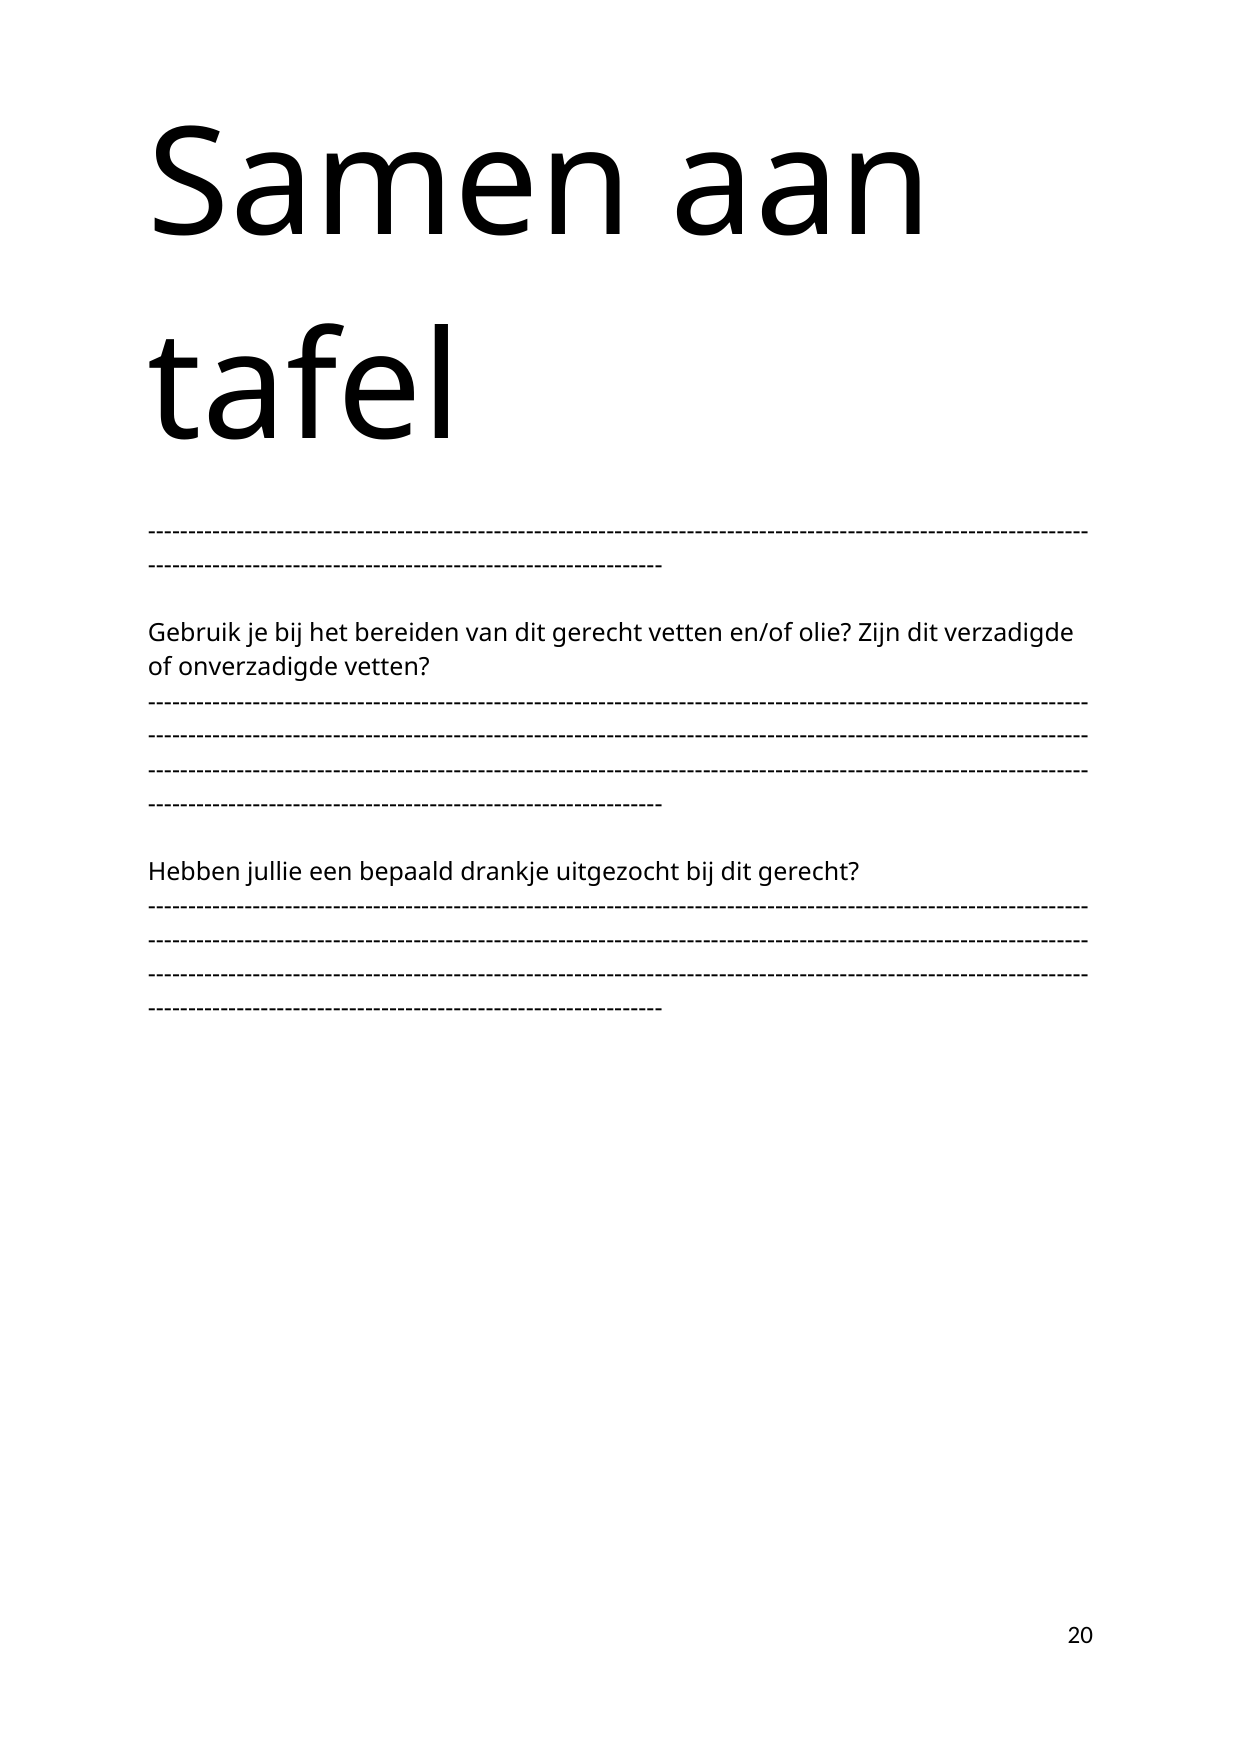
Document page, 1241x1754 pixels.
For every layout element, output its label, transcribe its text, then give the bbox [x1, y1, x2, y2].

text Hebben jullie een bepaald drankje uitgezocht bij dit gerecht? [148, 853, 1093, 887]
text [148, 513, 1093, 581]
text Gebruik je bij het bereiden van dit gerecht vetten en/of olie? Zijn dit verzadigde of onverzadigde vetten? [148, 615, 1093, 683]
